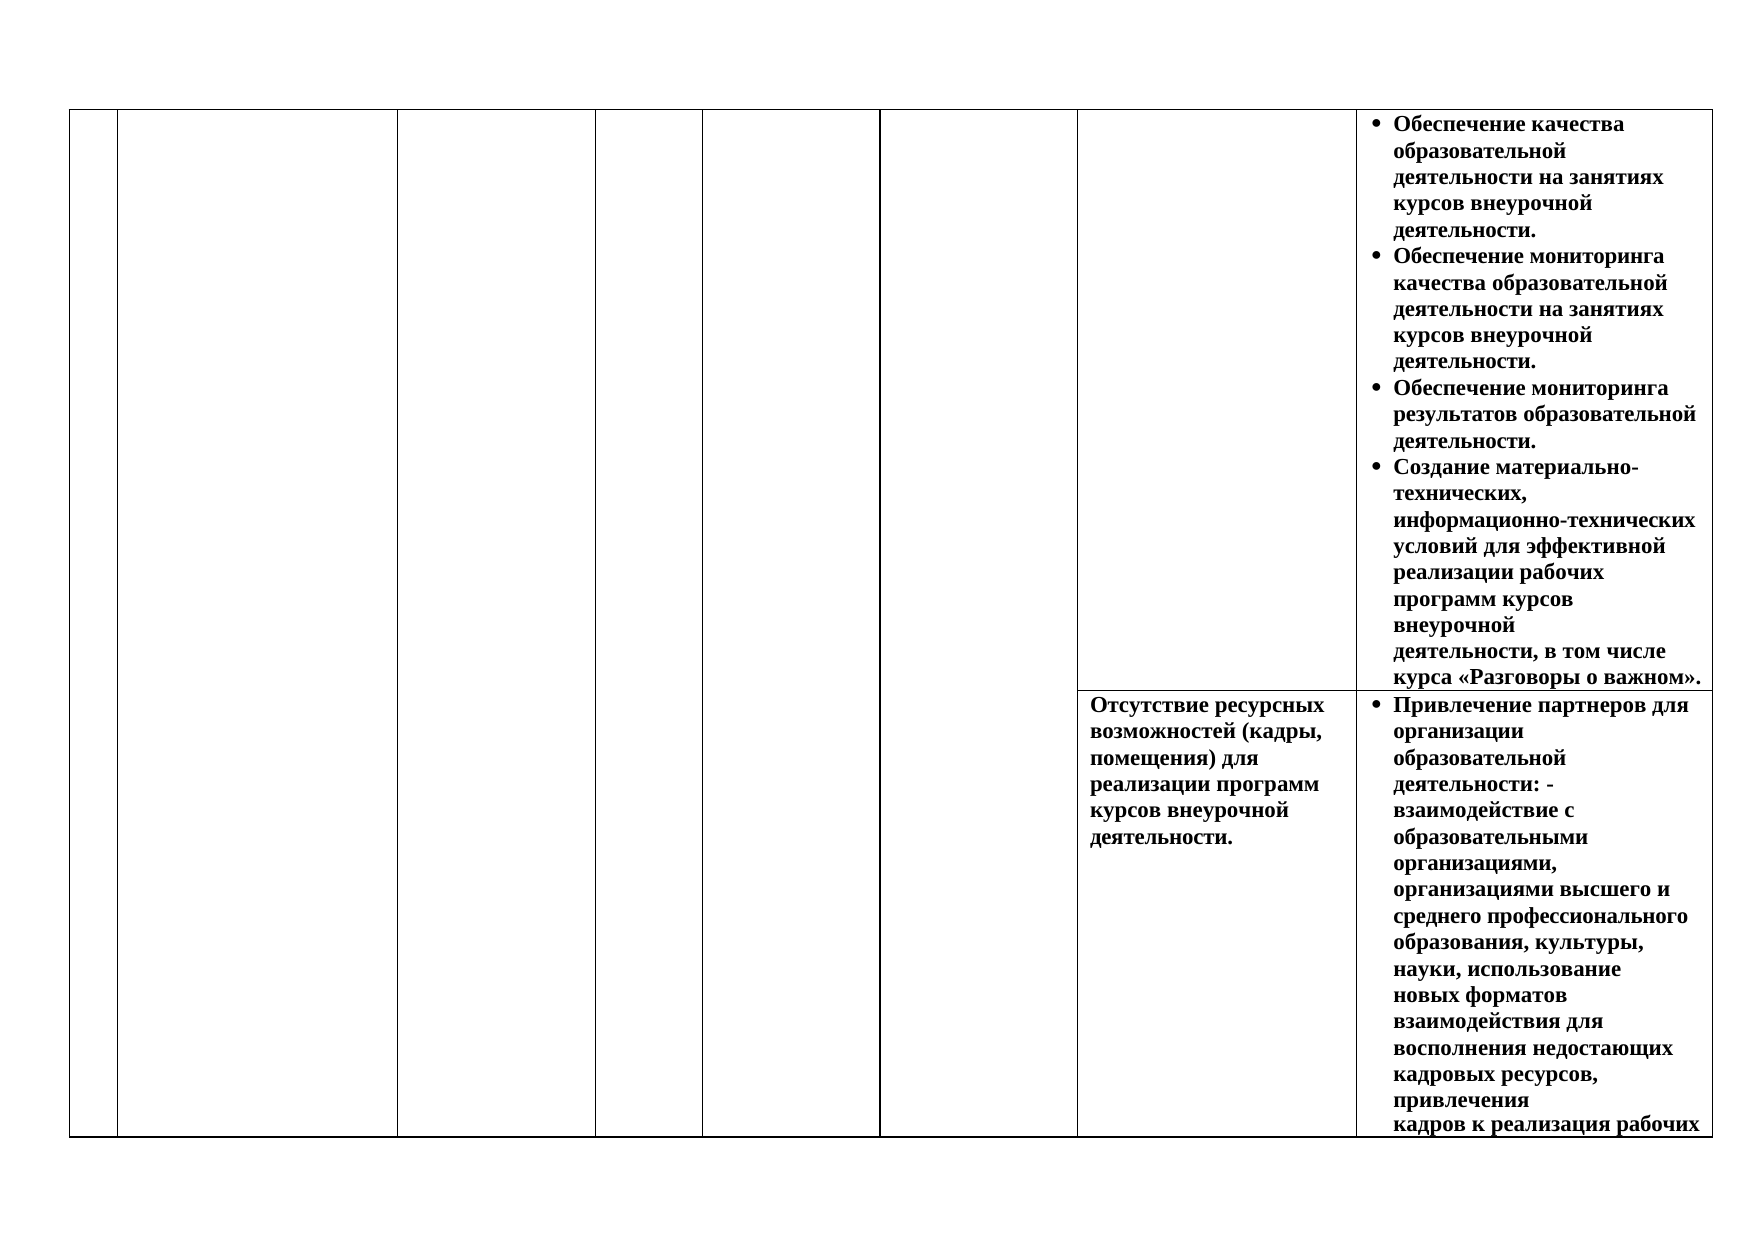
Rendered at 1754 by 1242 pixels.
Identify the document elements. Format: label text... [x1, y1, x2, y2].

table_header [1078, 110, 1356, 690]
table_header [398, 110, 595, 1136]
table_cell Привлечение партнеров для организации образовательной деятельности: - взаимодействие с образовательными организациями, организациями высшего и среднего профессионального образования, культуры, науки, использование новых форматов взаимодействия для восполнения недостающих кадровых ресурсов, привлечения кадров к реализация рабочих [1357, 691, 1712, 1136]
table_header Обеспечение качества образовательной деятельности на занятиях курсов внеурочной деятельности. Обеспечение мониторинга качества образовательной деятельности на занятиях курсов внеурочной деятельности. Обеспечение мониторинга результатов образовательной деятельности. Создание материально- технических, информационно-технических условий для эффективной реализации рабочих программ курсов внеурочной деятельности, в том числе курса «Разговоры о важном». [1357, 110, 1712, 690]
table_header [703, 110, 879, 1136]
table_header [118, 110, 397, 1136]
table_header [70, 110, 117, 1136]
table_cell Отсутствие ресурсных возможностей (кадры, помещения) для реализации программ курсов внеурочной деятельности. [1078, 691, 1356, 1136]
table_header [596, 110, 702, 1136]
table_header [881, 110, 1077, 1136]
